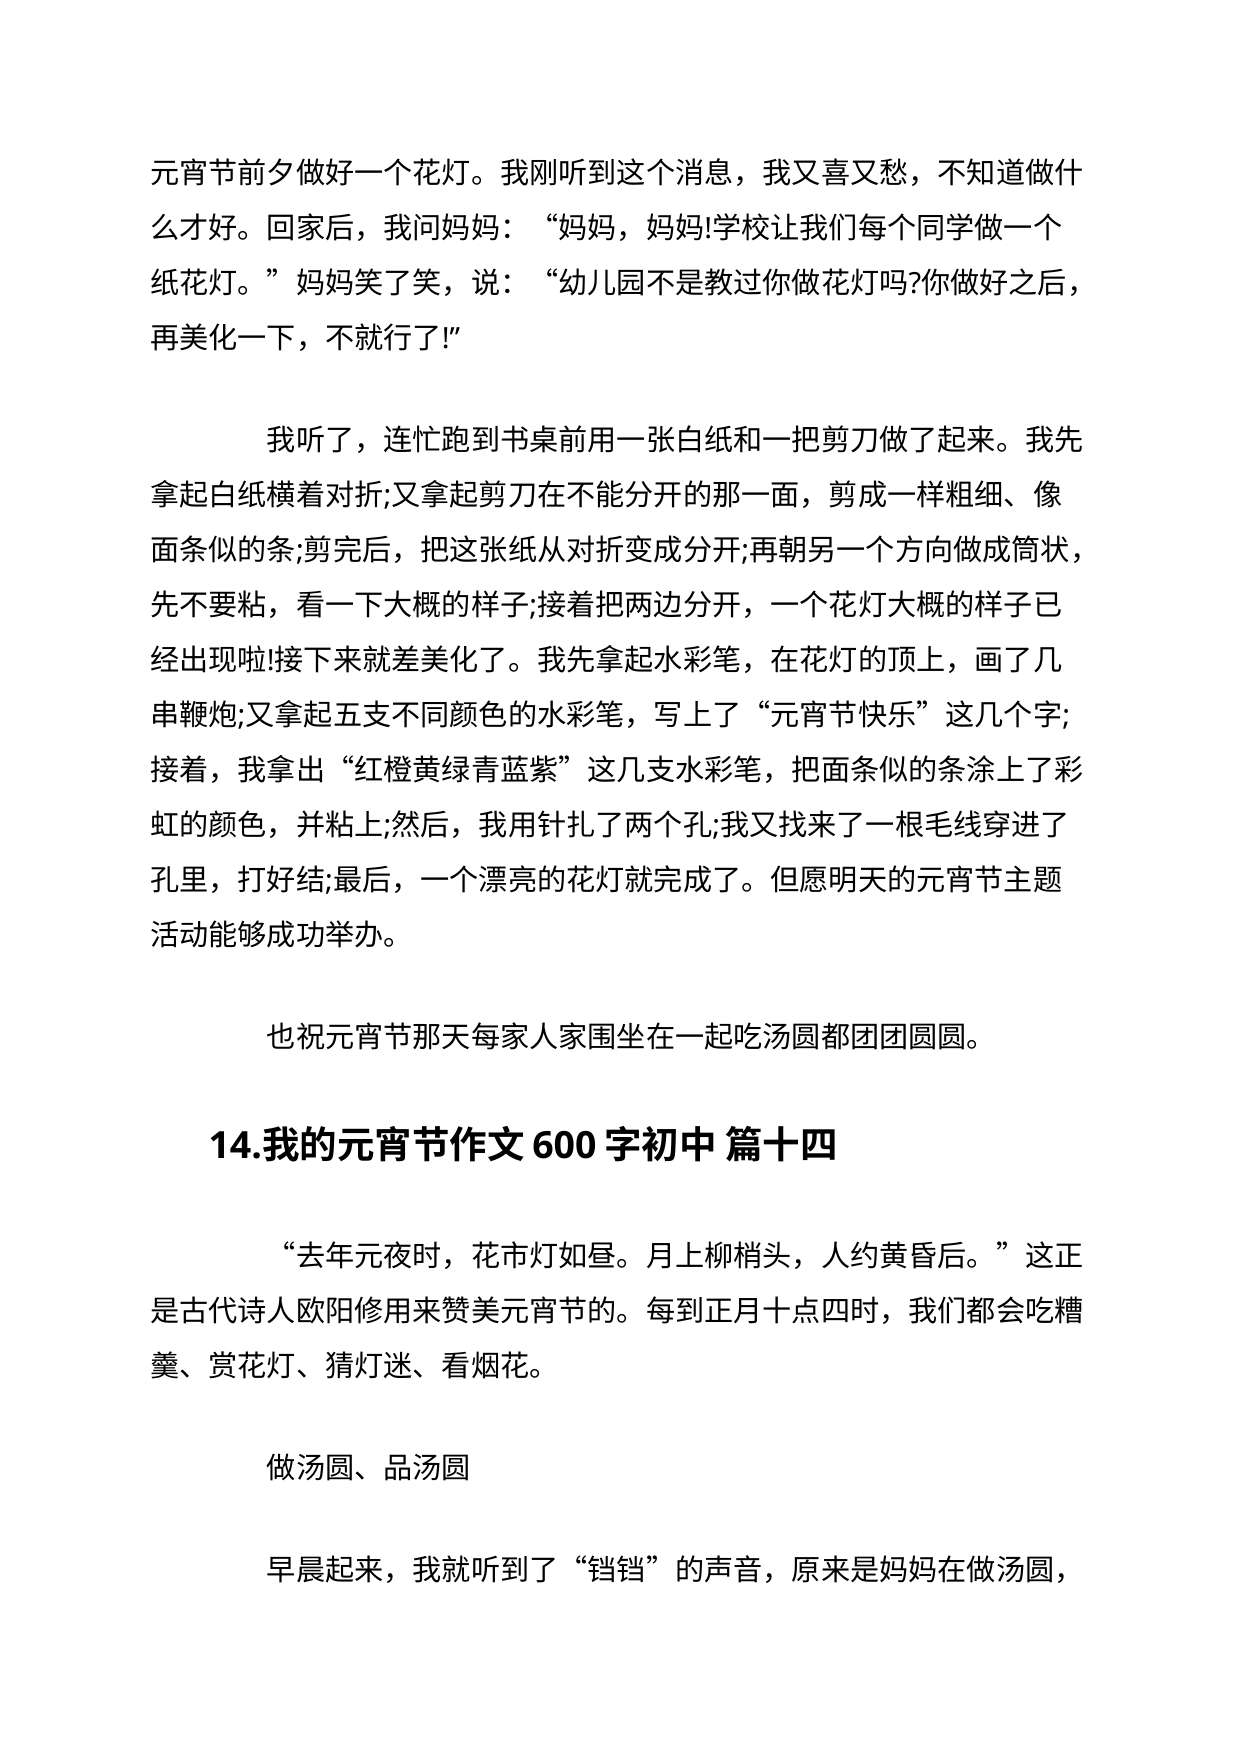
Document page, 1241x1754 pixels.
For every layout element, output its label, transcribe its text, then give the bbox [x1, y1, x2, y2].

text 我听了，连忙跑到书桌前用一张白纸和一把剪刀做了起来。我先拿起白纸横着对折;又拿起剪刀在不能分开的那一面，剪成一样粗细、像面条似的条;剪完后，把这张纸从对折变成分开;再朝另一个方向做成筒状，先不要粘，看一下大概的样子;接着把两边分开，一个花灯大概的样子已经出现啦!接下来就差美化了。我先拿起水彩笔，在花灯的顶上，画了几串鞭炮;又拿起五支不同颜色的水彩笔，写上了“元宵节快乐”这几个字;接着，我拿出“红橙黄绿青蓝紫”这几支水彩笔，把面条似的条涂上了彩虹的颜色，并粘上;然后，我用针扎了两个孔;我又找来了一根毛线穿进了孔里，打好结;最后，一个漂亮的花灯就完成了。但愿明天的元宵节主题活动能够成功举办。 [150, 417, 1090, 954]
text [150, 150, 1090, 357]
text “去年元夜时，花市灯如昼。月上柳梢头，人约黄昏后。”这正是古代诗人欧阳修用来赞美元宵节的。每到正月十点四时，我们都会吃糟羹、赏花灯、猜灯迷、看烟花。 [150, 1233, 1090, 1385]
text 也祝元宵节那天每家人家围坐在一起吃汤圆都团团圆圆。 [150, 1013, 1090, 1056]
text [150, 1546, 1090, 1588]
text 做汤圆、品汤圆 [150, 1444, 1090, 1487]
text 14.我的元宵节作文600字初中 篇十四 [150, 1115, 1090, 1170]
